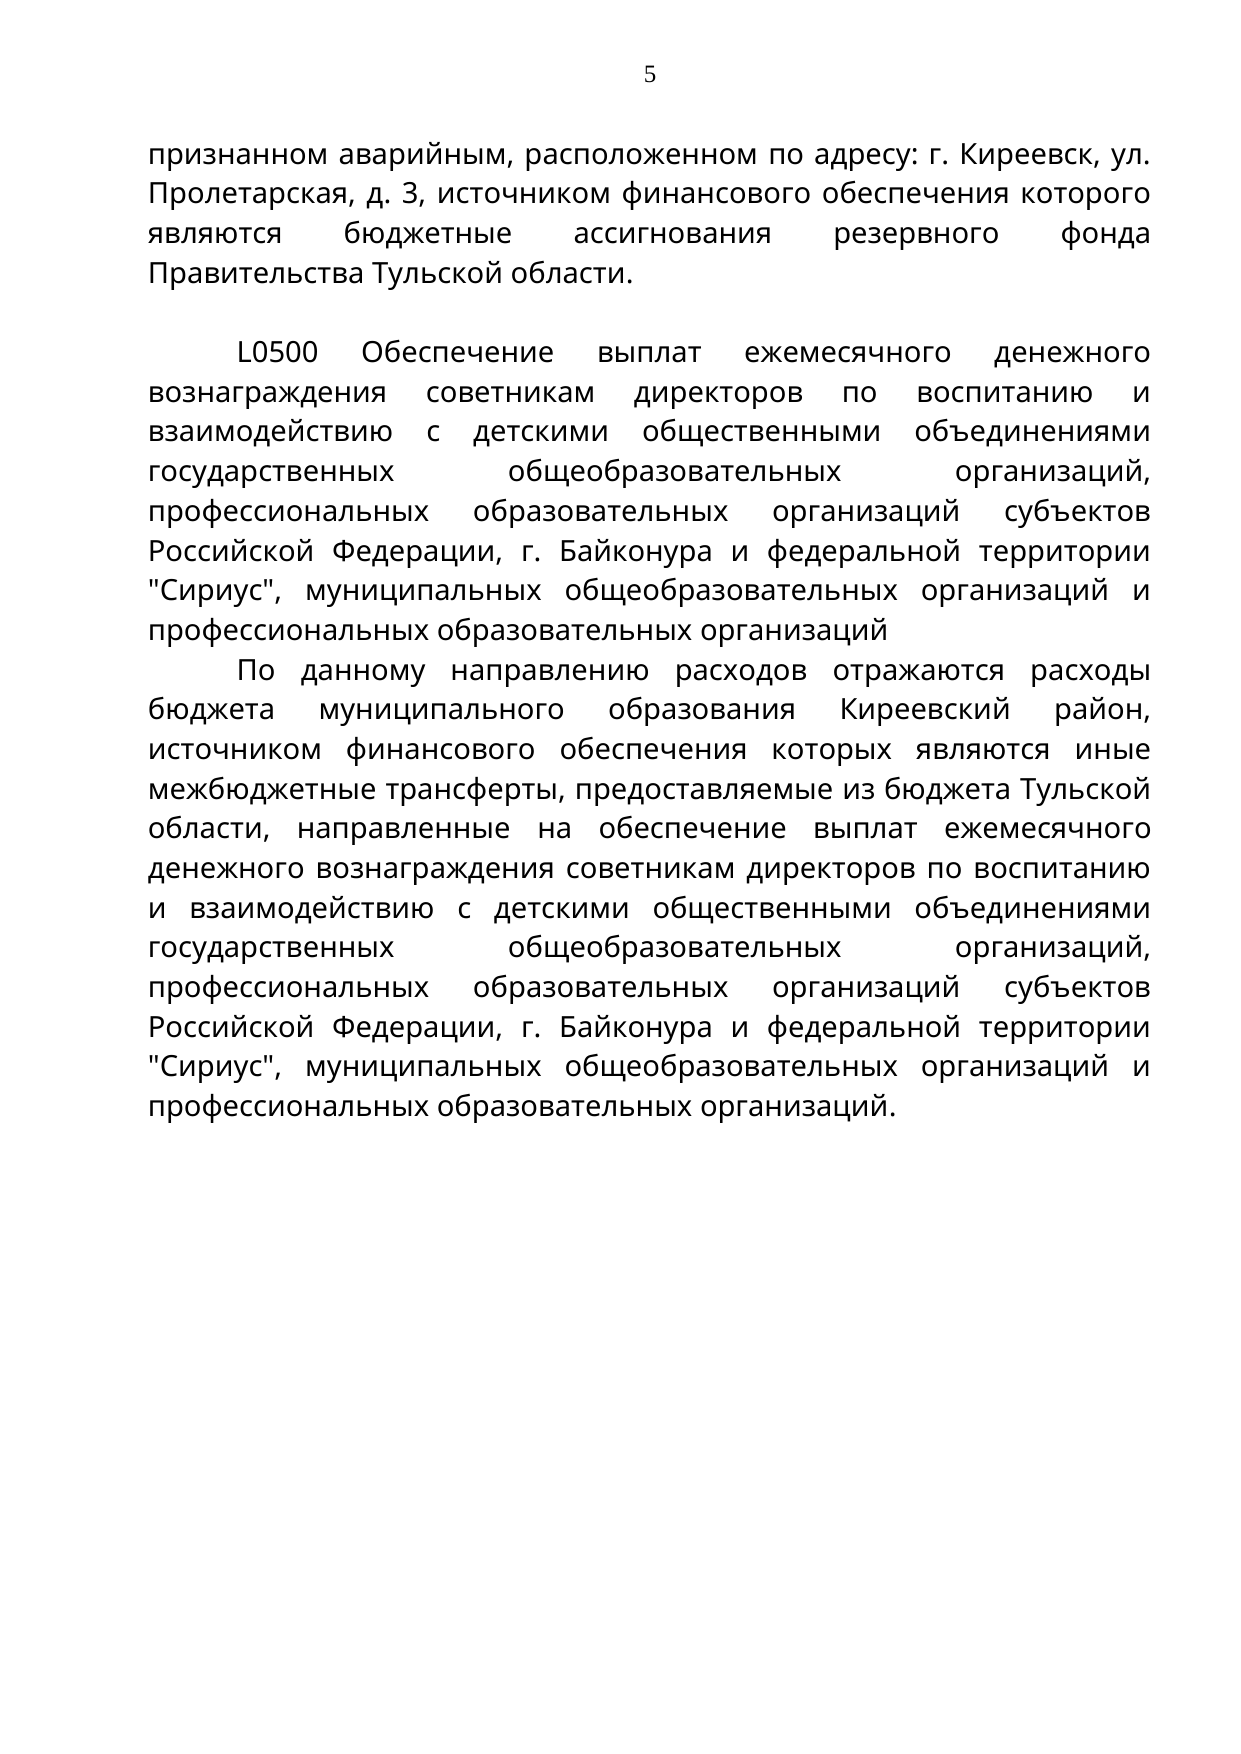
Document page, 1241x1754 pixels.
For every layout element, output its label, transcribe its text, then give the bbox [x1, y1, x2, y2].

text L0500 Обеспечение выплат ежемесячного денежного вознаграждения советникам директоров по воспитанию и взаимодействию с детскими общественными объединениями государственных общеобразовательных организаций, профессиональных образовательных организаций субъектов Российской Федерации, г. Байконура и федеральной территории "Сириус", муниципальных общеобразовательных организаций и профессиональных образовательных организаций [148, 331, 1152, 649]
text По данному направлению расходов отражаются расходы бюджета муниципального образования Киреевский район, источником финансового обеспечения которых являются иные межбюджетные трансферты, предоставляемые из бюджета Тульской области, направленные на обеспечение выплат ежемесячного денежного вознаграждения советникам директоров по воспитанию и взаимодействию с детскими общественными объединениями государственных общеобразовательных организаций, профессиональных образовательных организаций субъектов Российской Федерации, г. Байконура и федеральной территории "Сириус", муниципальных общеобразовательных организаций и профессиональных образовательных организаций. [148, 649, 1152, 1125]
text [148, 133, 1152, 292]
